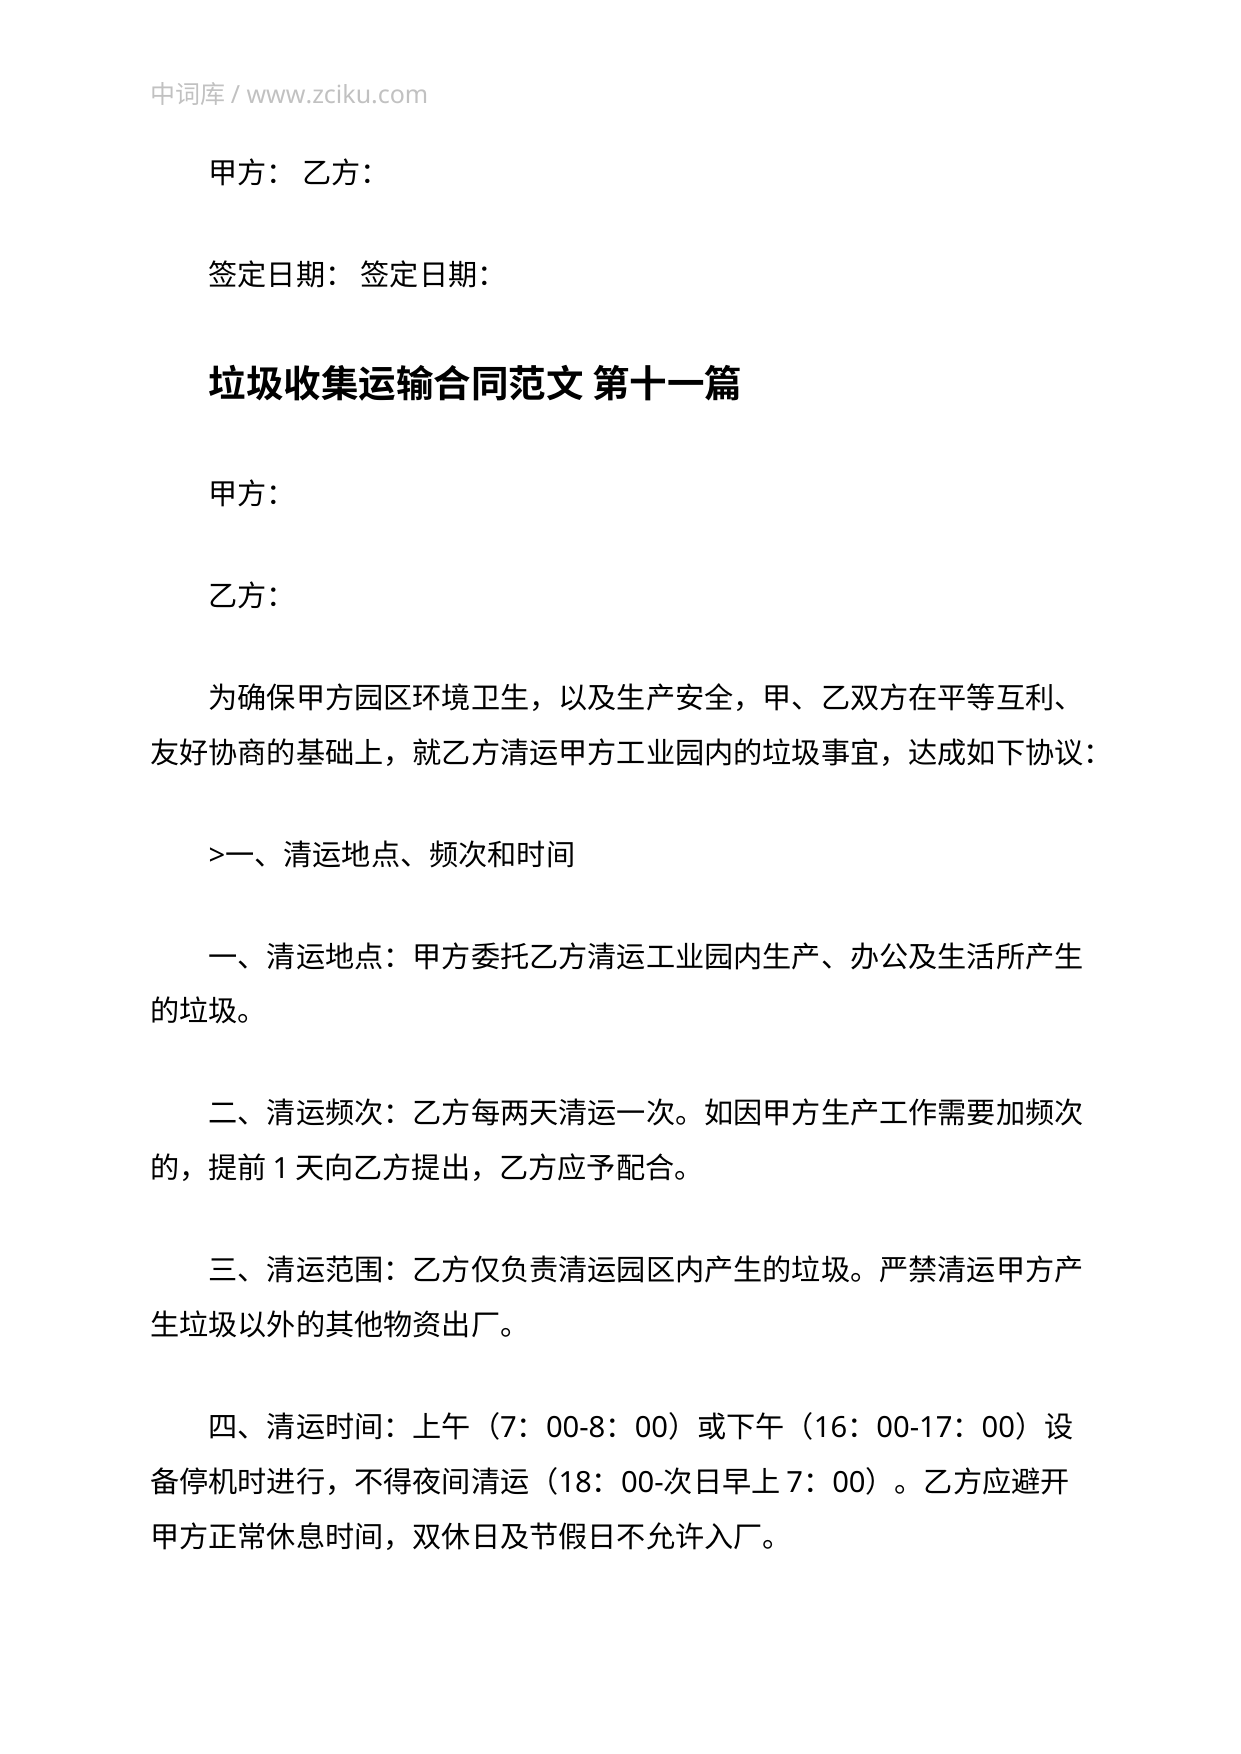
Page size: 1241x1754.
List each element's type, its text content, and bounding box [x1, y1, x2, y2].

text 甲方： [150, 471, 1090, 513]
text 为确保甲方园区环境卫生，以及生产安全，甲、乙双方在平等互利、友好协商的基础上，就乙方清运甲方工业园内的垃圾事宜，达成如下协议： [150, 674, 1090, 772]
text >一、清运地点、频次和时间 [150, 831, 1090, 873]
text 乙方： [150, 573, 1090, 615]
text 一、清运地点：甲方委托乙方清运工业园内生产、办公及生活所产生的垃圾。 [150, 933, 1090, 1030]
text 甲方： 乙方： [150, 150, 1090, 192]
text 二、清运频次：乙方每两天清运一次。如因甲方生产工作需要加频次的，提前1天向乙方提出，乙方应予配合。 [150, 1090, 1090, 1187]
text 垃圾收集运输合同范文 第十一篇 [150, 353, 1090, 408]
text 签定日期： 签定日期： [150, 252, 1090, 294]
text 四、清运时间：上午（7：00-8：00）或下午（16：00-17：00）设备停机时进行，不得夜间清运（18：00-次日早上7：00）。乙方应避开甲方正常休息时间，双休日及节假日不允许入厂。 [150, 1403, 1090, 1556]
text 三、清运范围：乙方仅负责清运园区内产生的垃圾。严禁清运甲方产生垃圾以外的其他物资出厂。 [150, 1247, 1090, 1344]
